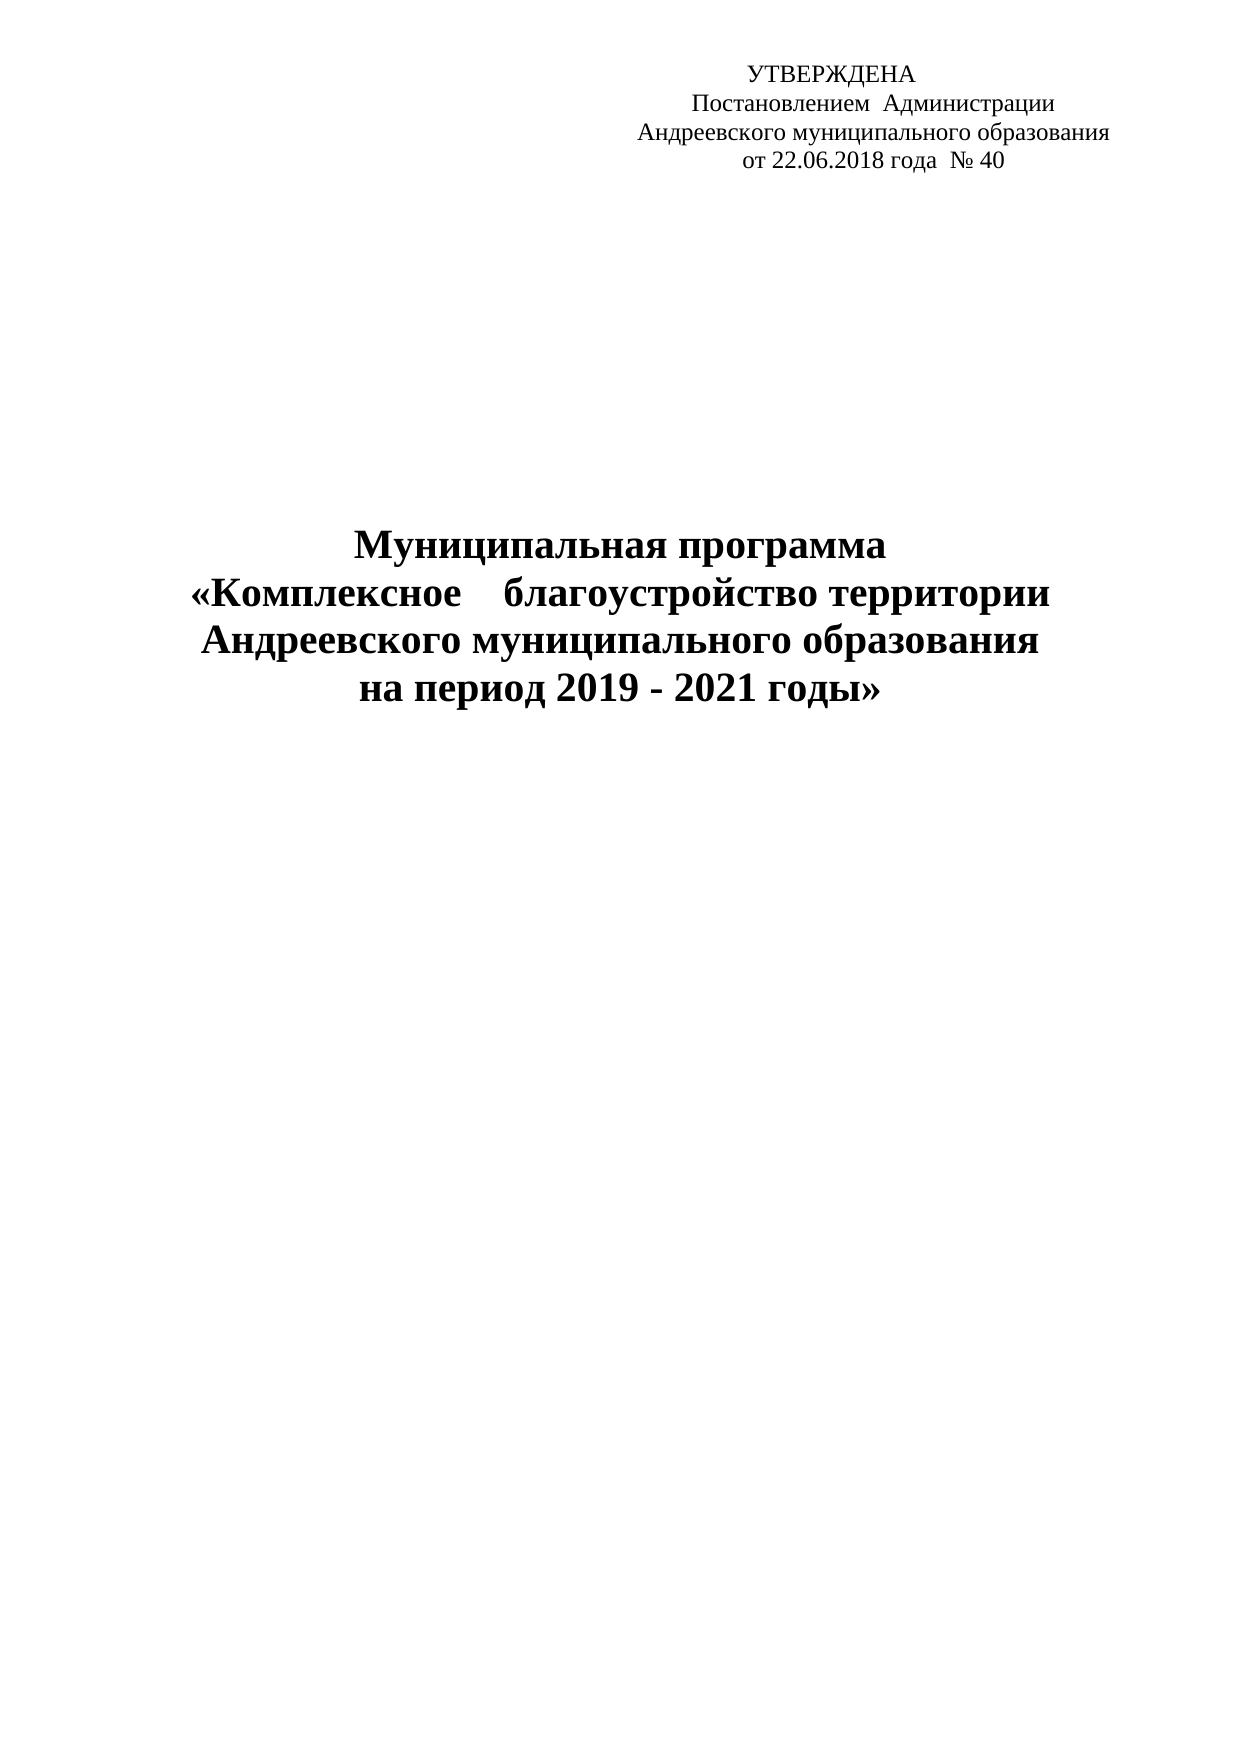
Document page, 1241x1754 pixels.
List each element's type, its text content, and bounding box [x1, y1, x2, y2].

text Андреевского муниципального образования [118, 615, 1122, 663]
text Муниципальная программа [118, 519, 1122, 567]
text на период 2019 - 2021 годы» [118, 663, 1122, 711]
text Постановлением Администрации [624, 88, 1122, 117]
text УТВЕРЖДЕНА [118, 59, 1122, 88]
text «Комплексное благоустройство территории [118, 567, 1122, 615]
text Андреевского муниципального образования [624, 117, 1122, 145]
text от 22.06.2018 года № 40 [624, 145, 1122, 174]
